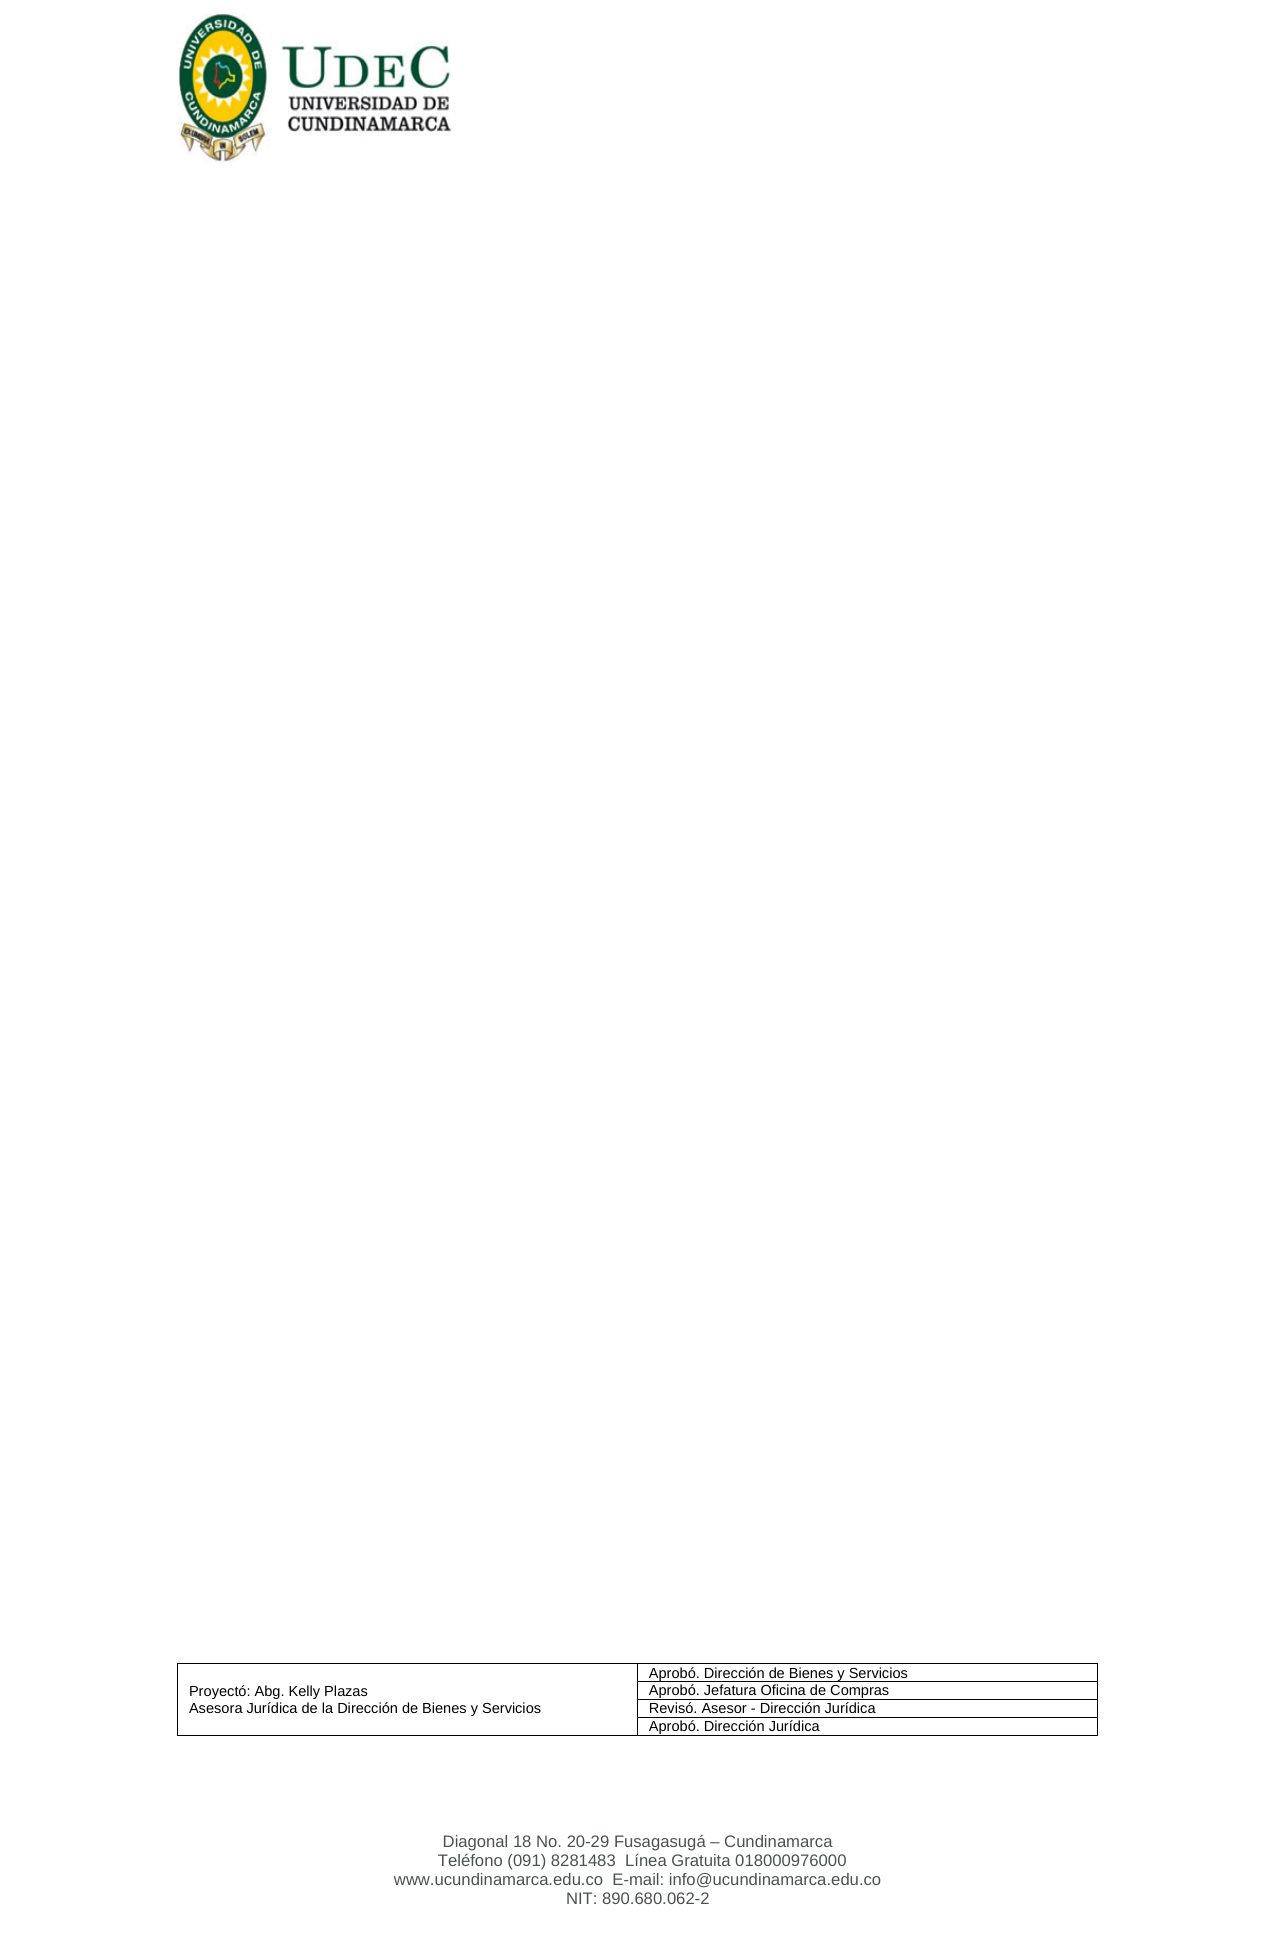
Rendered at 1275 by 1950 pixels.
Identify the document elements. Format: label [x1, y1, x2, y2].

picture [178, 13, 453, 163]
